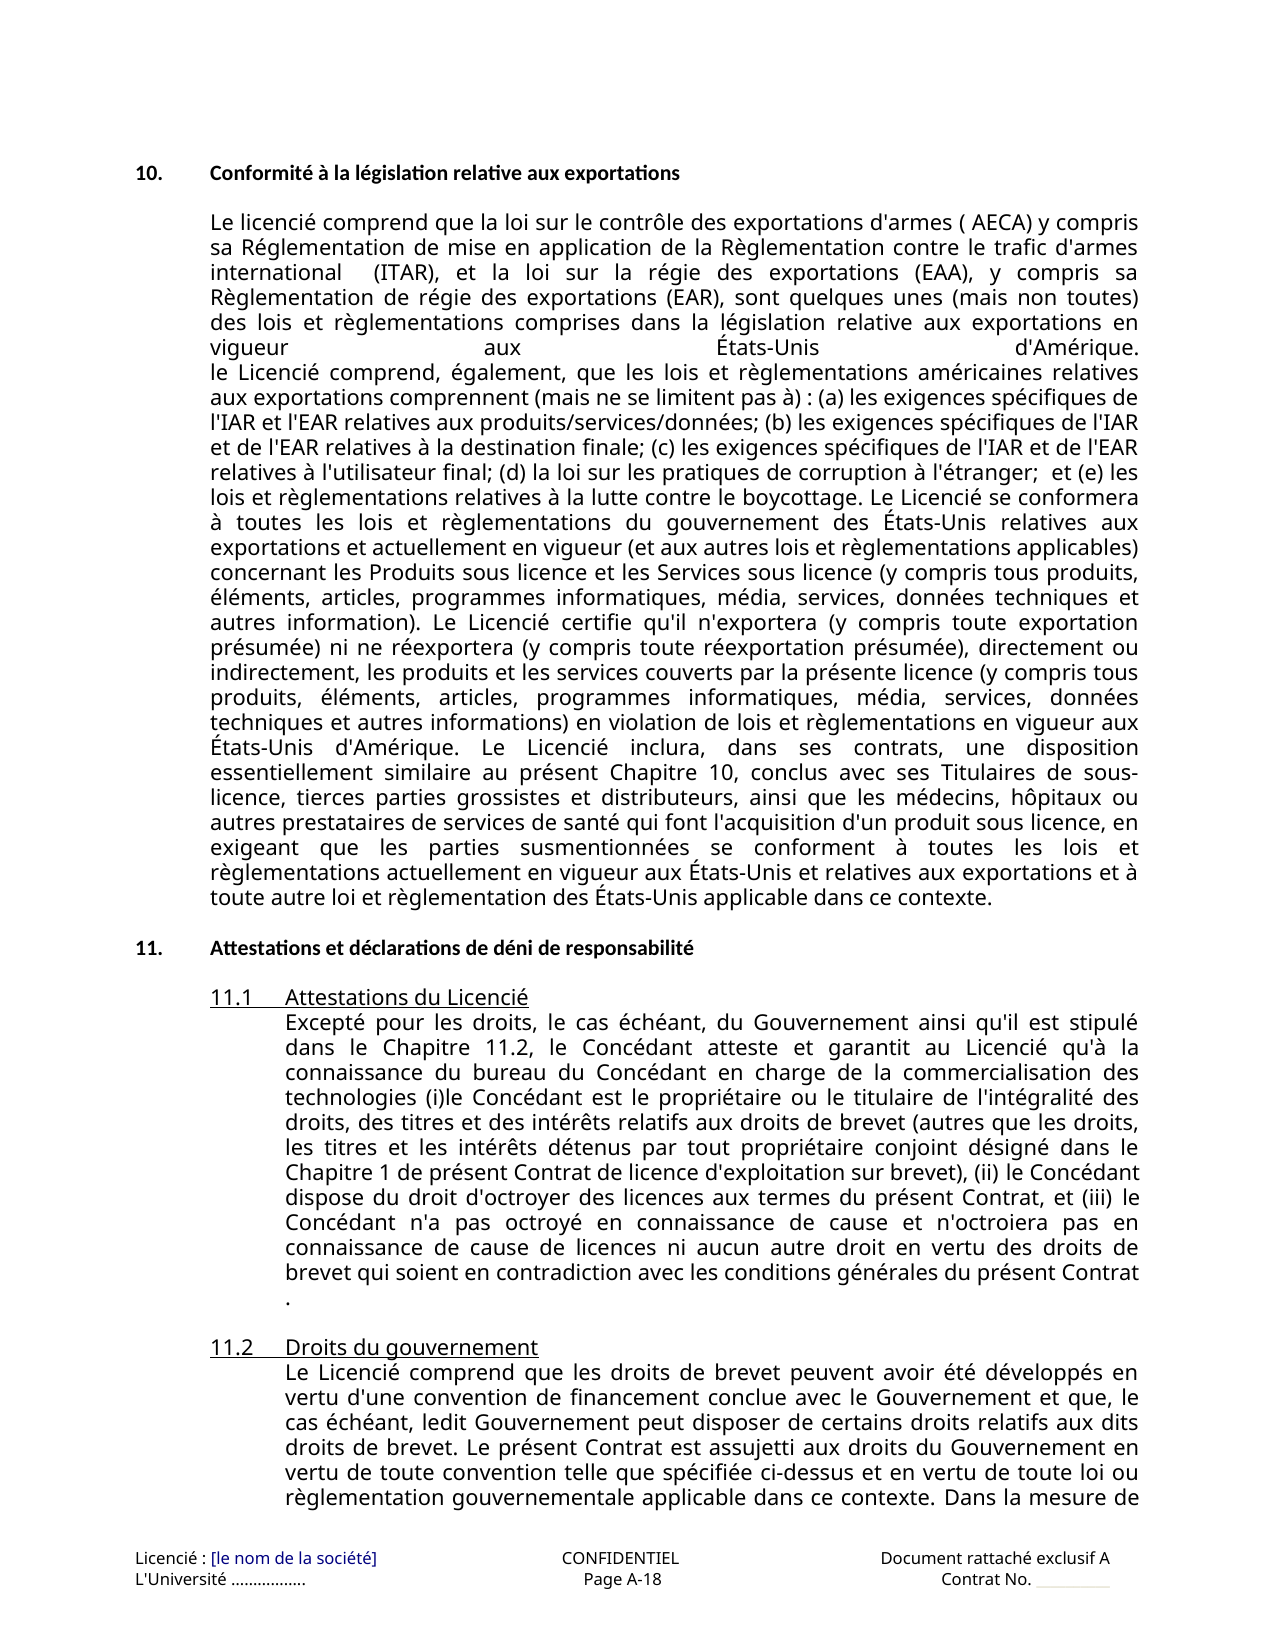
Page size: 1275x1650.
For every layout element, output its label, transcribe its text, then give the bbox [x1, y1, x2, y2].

subtitle 11. Attestations et déclarations de déni de responsabilité [135, 935, 1140, 960]
text Excepté pour les droits, le cas échéant, du Gouvernement ainsi qu'il est stipulé dans le Chapitre 11.2, le Concédant atteste et garantit au Licencié qu'à la connaissance du bureau du Concédant en charge de la commercialisation des technologies (i)le Concédant est le propriétaire ou le titulaire de l'intégralité des droits, des titres et des intérêts relatifs aux droits de brevet (autres que les droits, les titres et les intérêts détenus par tout propriétaire conjoint désigné dans le Chapitre 1 de présent Contrat de licence d'exploitation sur brevet), (ii) le Concédant dispose du droit d'octroyer des licences aux termes du présent Contrat, et (iii) le Concédant n'a pas octroyé en connaissance de cause et n'octroiera pas en connaissance de cause de licences ni aucun autre droit en vertu des droits de brevet qui soient en contradiction avec les conditions générales du présent Contrat . [285, 1010, 1140, 1310]
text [285, 1360, 1140, 1510]
subtitle 11.1 Attestations du Licencié [210, 985, 1140, 1010]
text Le licencié comprend que la loi sur le contrôle des exportations d'armes ( AECA) y compris sa Réglementation de mise en application de la Règlementation contre le trafic d'armes international (ITAR), et la loi sur la régie des exportations (EAA), y compris sa Règlementation de régie des exportations (EAR), sont quelques unes (mais non toutes) des lois et règlementations comprises dans la législation relative aux exportations en vigueur aux États-Unis d'Amérique. le Licencié comprend, également, que les lois et règlementations américaines relatives aux exportations comprennent (mais ne se limitent pas à) : (a) les exigences spécifiques de l'IAR et l'EAR relatives aux produits/services/données; (b) les exigences spécifiques de l'IAR et de l'EAR relatives à la destination finale; (c) les exigences spécifiques de l'IAR et de l'EAR relatives à l'utilisateur final; (d) la loi sur les pratiques de corruption à l'étranger; et (e) les lois et règlementations relatives à la lutte contre le boycottage. Le Licencié se conformera à toutes les lois et règlementations du gouvernement des États-Unis relatives aux exportations et actuellement en vigueur (et aux autres lois et règlementations applicables) concernant les Produits sous licence et les Services sous licence (y compris tous produits, éléments, articles, programmes informatiques, média, services, données techniques et autres information). Le Licencié certifie qu'il n'exportera (y compris toute exportation présumée) ni ne réexportera (y compris toute réexportation présumée), directement ou indirectement, les produits et les services couverts par la présente licence (y compris tous produits, éléments, articles, programmes informatiques, média, services, données techniques et autres informations) en violation de lois et règlementations en vigueur aux États-Unis d'Amérique. Le Licencié inclura, dans ses contrats, une disposition essentiellement similaire au présent Chapitre 10, conclus avec ses Titulaires de sous-licence, tierces parties grossistes et distributeurs, ainsi que les médecins, hôpitaux ou autres prestataires de services de santé qui font l'acquisition d'un produit sous licence, en exigeant que les parties susmentionnées se conforment à toutes les lois et règlementations actuellement en vigueur aux États-Unis et relatives aux exportations et à toute autre loi et règlementation des États-Unis applicable dans ce contexte. [210, 210, 1140, 910]
subtitle 11.2 Droits du gouvernement [210, 1335, 1140, 1360]
subtitle 10. Conformité à la législation relative aux exportations [135, 160, 1140, 185]
